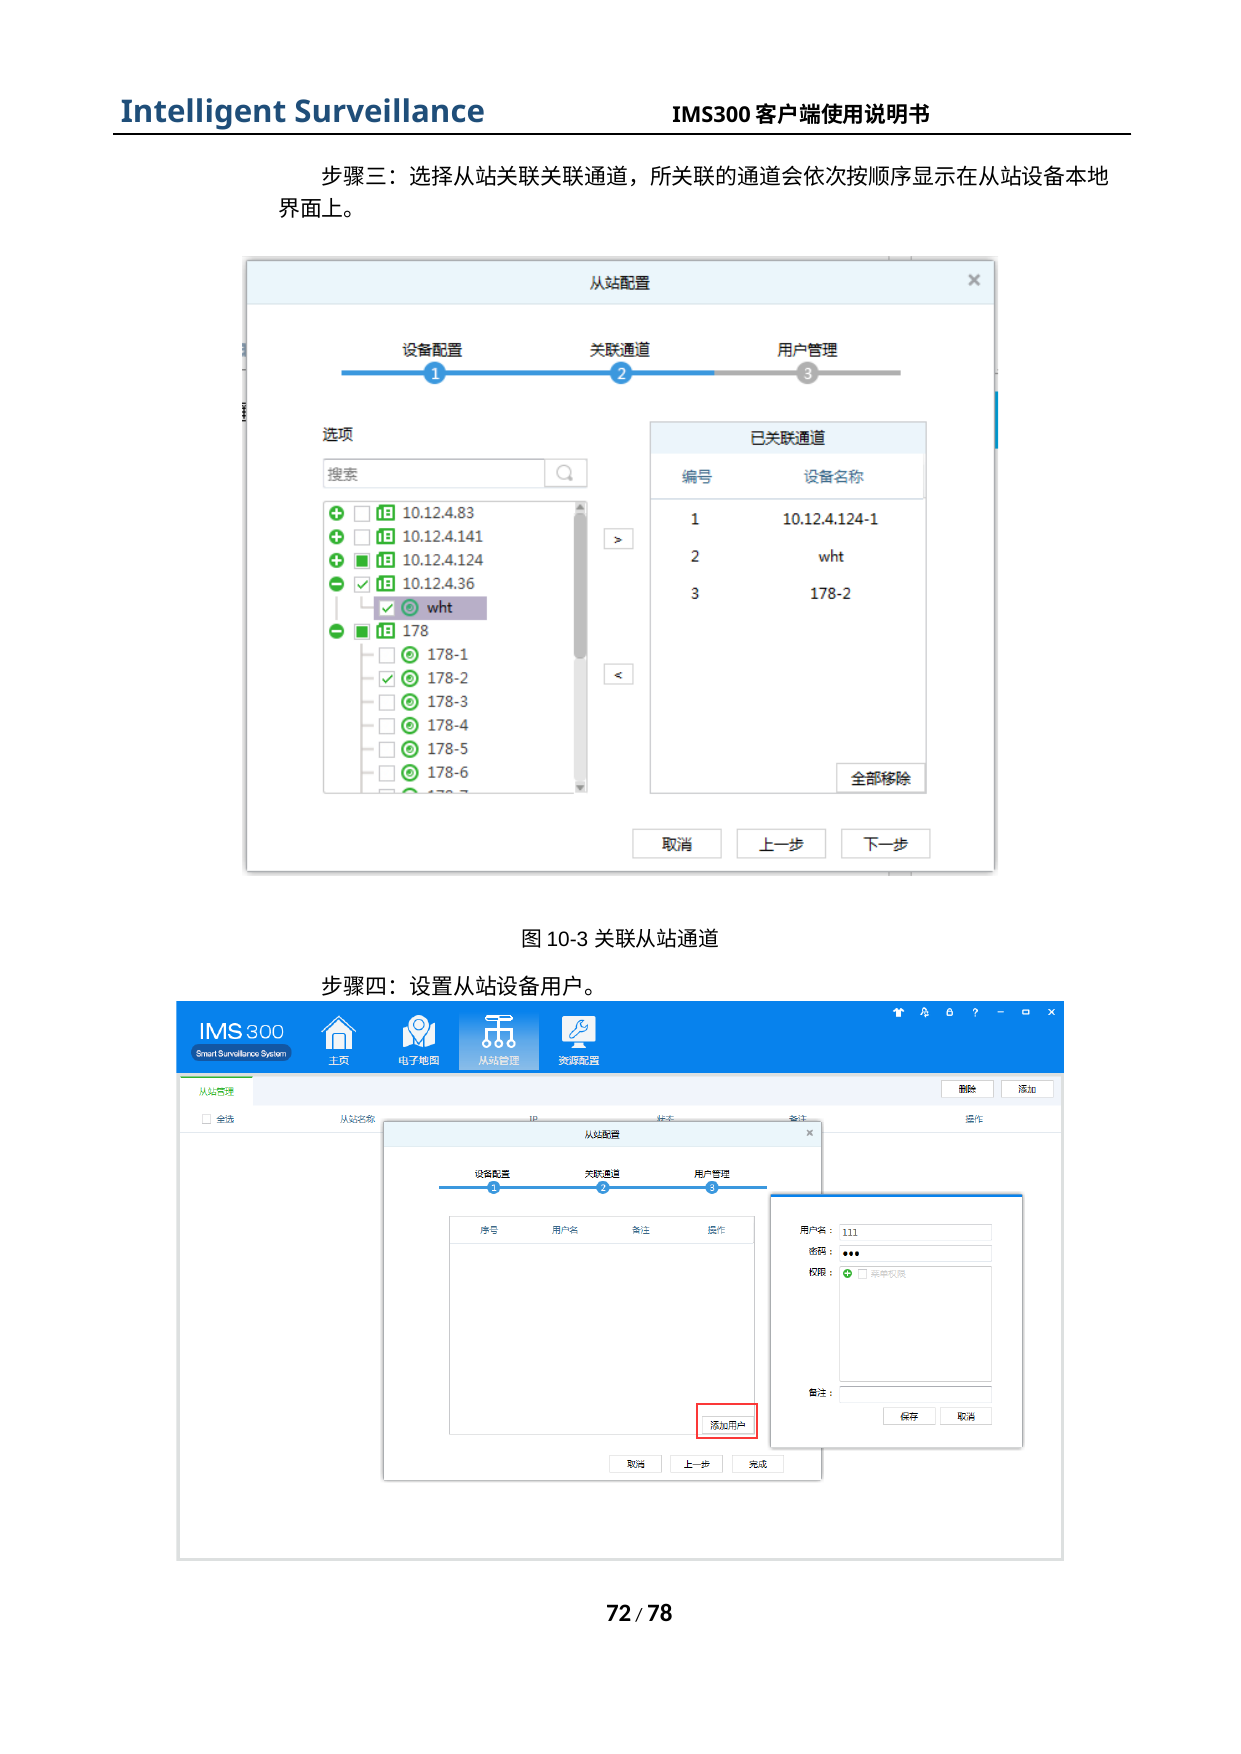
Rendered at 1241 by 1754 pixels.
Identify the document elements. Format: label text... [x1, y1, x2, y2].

text 步骤三：选择从站关联关联通道，所关联的通道会依次按顺序显示在从站设备本地界面上。 [278, 158, 1128, 223]
picture [176, 1001, 1064, 1561]
text 步骤四：设置从站设备用户。 [278, 969, 1128, 1001]
text 图10-3 关联从站通道 [112, 922, 1128, 952]
picture [242, 256, 999, 876]
